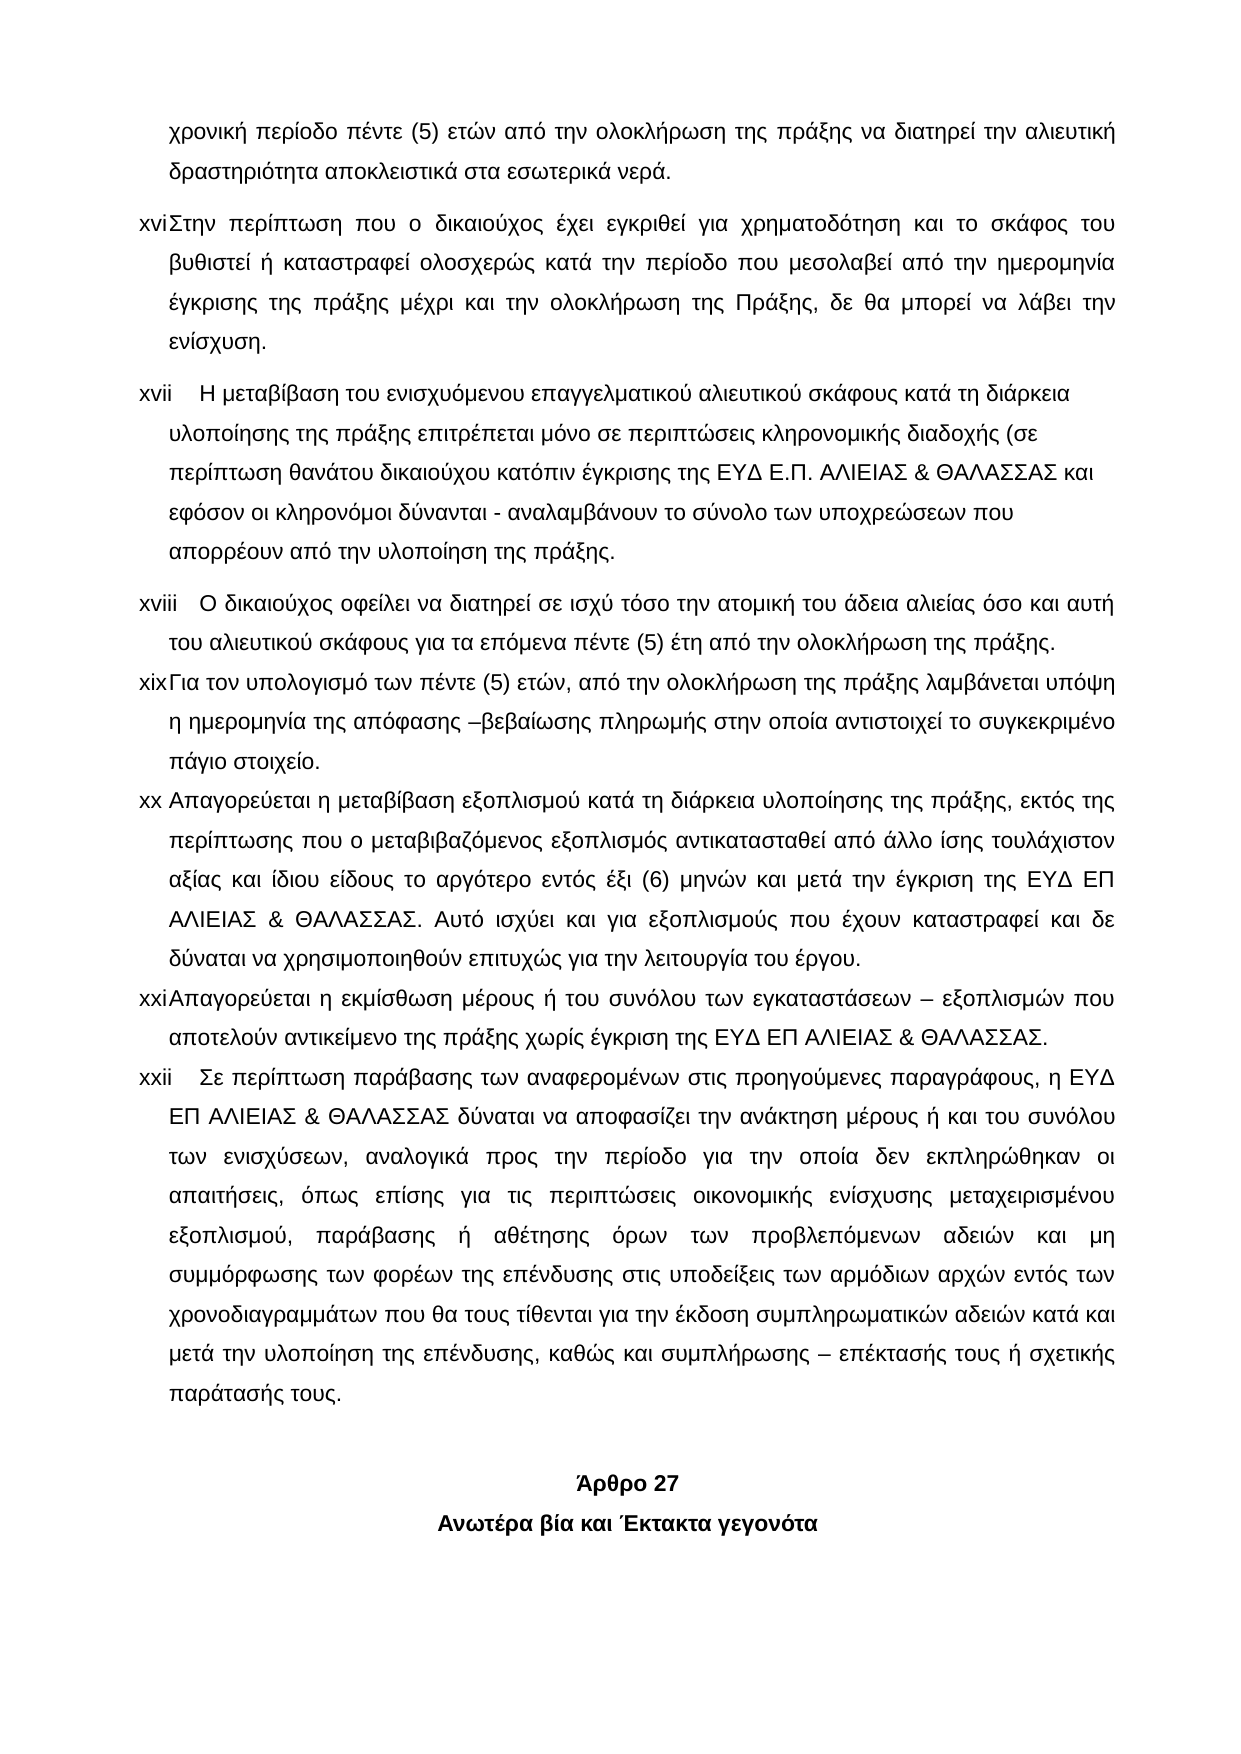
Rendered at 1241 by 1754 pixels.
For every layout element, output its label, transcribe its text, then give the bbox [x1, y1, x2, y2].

subtitle Άρθρο 27 [139, 1470, 1116, 1496]
subtitle Ανωτέρα βία και Έκτακτα γεγονότα [139, 1509, 1116, 1536]
list Απαγορεύεται η μεταβίβαση εξοπλισμού κατά τη διάρκεια υλοποίησης της πράξης, εκτός της περίπτωσης που ο μεταβιβαζόμενος εξοπλισμός αντικατασταθεί από άλλο ίσης τουλάχιστον αξίας και ίδιου είδους το αργότερο εντός έξι (6) μηνών και μετά την έγκριση της ΕΥΔ ΕΠ ΑΛΙΕΙΑΣ & ΘΑΛΑΣΣΑΣ. Αυτό ισχύει και για εξοπλισμούς που έχουν καταστραφεί και δε δύναται να χρησιμοποιηθούν επιτυχώς για την λειτουργία του έργου. [139, 787, 1116, 972]
list Για τον υπολογισμό των πέντε (5) ετών, από την ολοκλήρωση της πράξης λαμβάνεται υπόψη η ημερομηνία της απόφασης –βεβαίωσης πληρωμής στην οποία αντιστοιχεί το συγκεκριμένο πάγιο στοιχείο. [139, 669, 1116, 774]
list Η μεταβίβαση του ενισχυόμενου επαγγελματικού αλιευτικού σκάφους κατά τη διάρκεια υλοποίησης της πράξης επιτρέπεται μόνο σε περιπτώσεις κληρονομικής διαδοχής (σε περίπτωση θανάτου δικαιούχου κατόπιν έγκρισης της ΕΥΔ Ε.Π. ΑΛΙΕΙΑΣ & ΘΑΛΑΣΣΑΣ και εφόσον οι κληρονόμοι δύνανται - αναλαμβάνουν το σύνολο των υποχρεώσεων που απορρέουν από την υλοποίηση της πράξης. [139, 380, 1116, 564]
list Ο δικαιούχος οφείλει να διατηρεί σε ισχύ τόσο την ατομική του άδεια αλιείας όσο και αυτή του αλιευτικού σκάφους για τα επόμενα πέντε (5) έτη από την ολοκλήρωση της πράξης. [139, 590, 1116, 656]
list Απαγορεύεται η εκμίσθωση μέρους ή του συνόλου των εγκαταστάσεων – εξοπλισμών που αποτελούν αντικείμενο της πράξης χωρίς έγκριση της ΕΥΔ ΕΠ ΑΛΙΕΙΑΣ & ΘΑΛΑΣΣΑΣ. [139, 985, 1116, 1051]
list Σε περίπτωση παράβασης των αναφερομένων στις προηγούμενες παραγράφους, η ΕΥΔ ΕΠ ΑΛΙΕΙΑΣ & ΘΑΛΑΣΣΑΣ δύναται να αποφασίζει την ανάκτηση μέρους ή και του συνόλου των ενισχύσεων, αναλογικά προς την περίοδο για την οποία δεν εκπληρώθηκαν οι απαιτήσεις, όπως επίσης για τις περιπτώσεις οικονομικής ενίσχυσης μεταχειρισμένου εξοπλισμού, παράβασης ή αθέτησης όρων των προβλεπόμενων αδειών και μη συμμόρφωσης των φορέων της επένδυσης στις υποδείξεις των αρμόδιων αρχών εντός των χρονοδιαγραμμάτων που θα τους τίθενται για την έκδοση συμπληρωματικών αδειών κατά και μετά την υλοποίηση της επένδυσης, καθώς και συμπλήρωσης – επέκτασής τους ή σχετικής παράτασής τους. [139, 1064, 1116, 1406]
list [139, 118, 1116, 184]
list Στην περίπτωση που ο δικαιούχος έχει εγκριθεί για χρηματοδότηση και το σκάφος του βυθιστεί ή καταστραφεί ολοσχερώς κατά την περίοδο που μεσολαβεί από την ημερομηνία έγκρισης της πράξης μέχρι και την ολοκλήρωση της Πράξης, δε θα μπορεί να λάβει την ενίσχυση. [139, 209, 1116, 354]
